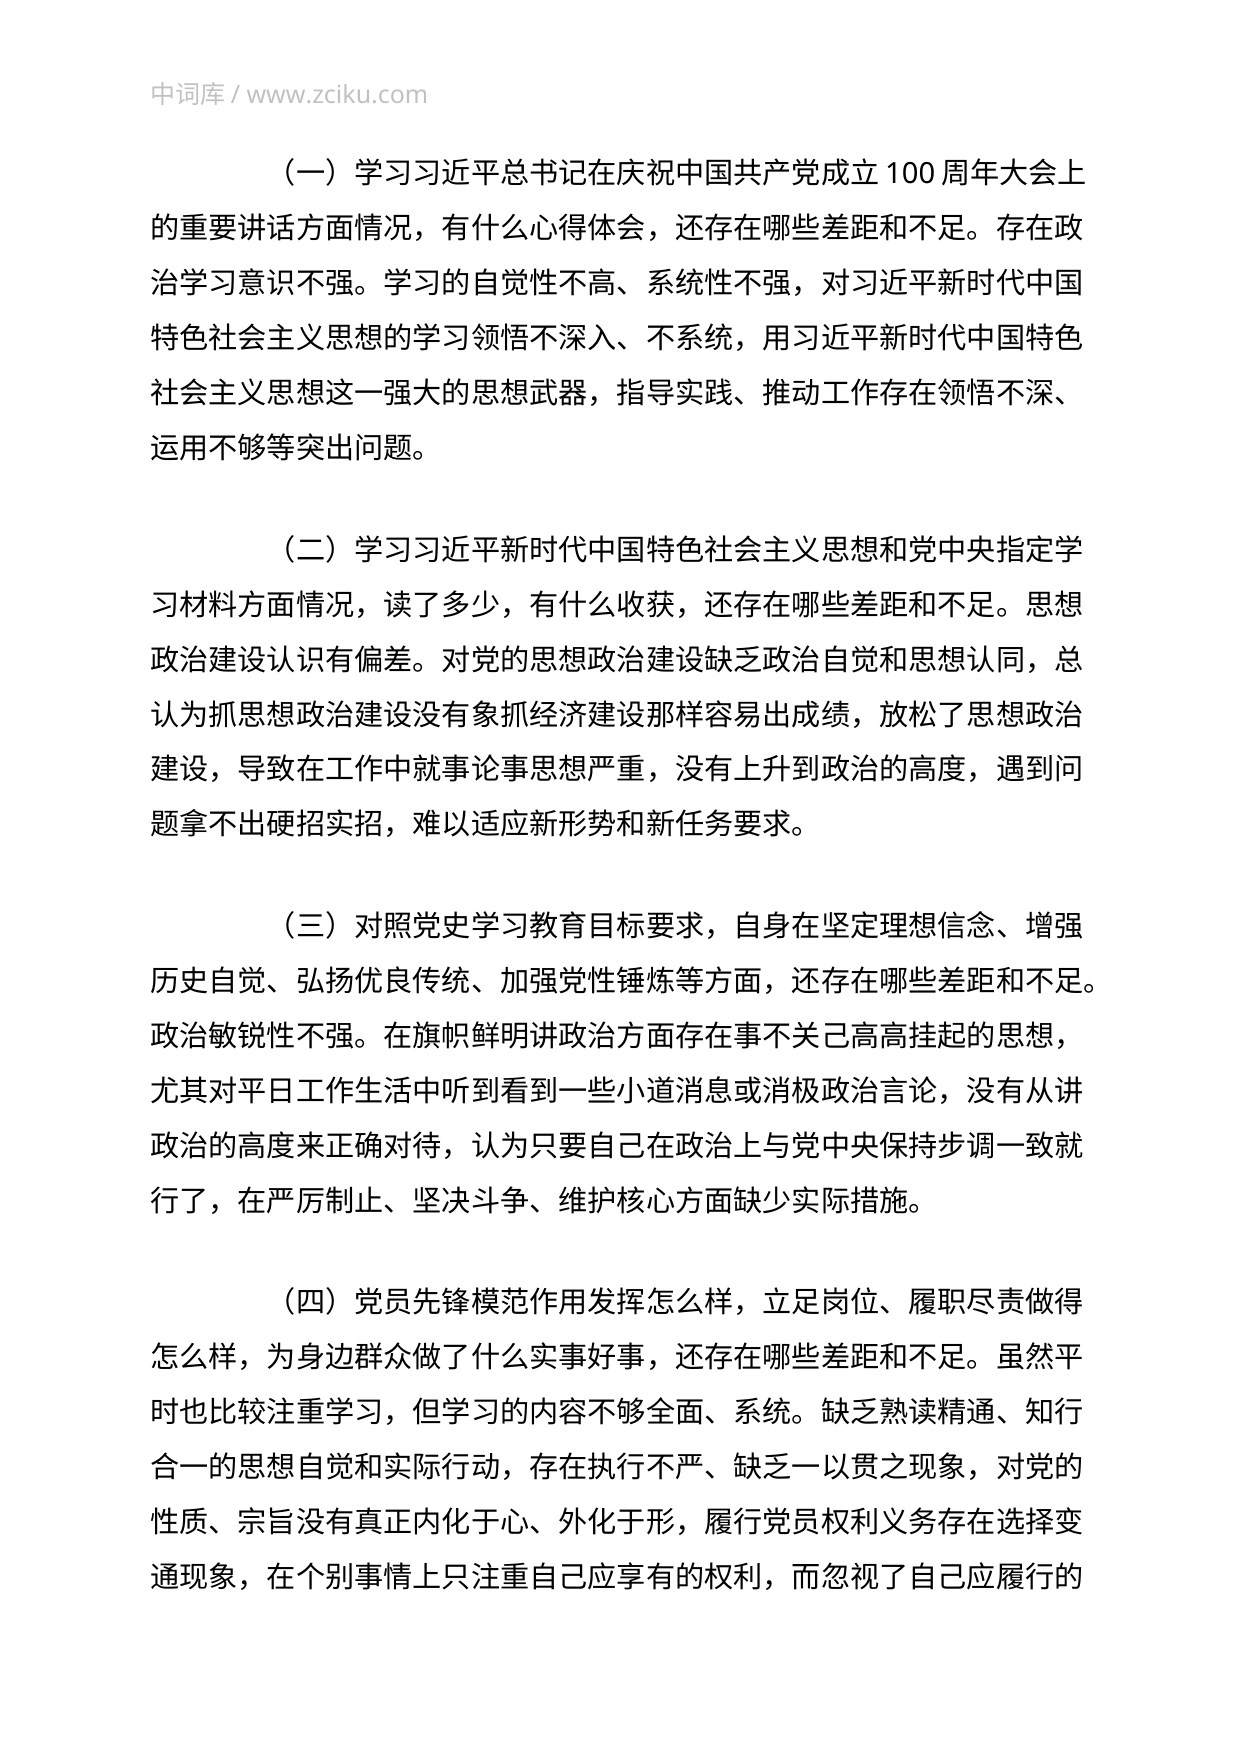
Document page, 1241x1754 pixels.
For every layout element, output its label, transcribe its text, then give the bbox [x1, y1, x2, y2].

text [150, 1279, 1090, 1596]
text （二）学习习近平新时代中国特色社会主义思想和党中央指定学习材料方面情况，读了多少，有什么收获，还存在哪些差距和不足。思想政治建设认识有偏差。对党的思想政治建设缺乏政治自觉和思想认同，总认为抓思想政治建设没有象抓经济建设那样容易出成绩，放松了思想政治建设，导致在工作中就事论事思想严重，没有上升到政治的高度，遇到问题拿不出硬招实招，难以适应新形势和新任务要求。 [150, 526, 1090, 843]
text （一）学习习近平总书记在庆祝中国共产党成立100周年大会上的重要讲话方面情况，有什么心得体会，还存在哪些差距和不足。存在政治学习意识不强。学习的自觉性不高、系统性不强，对习近平新时代中国特色社会主义思想的学习领悟不深入、不系统，用习近平新时代中国特色社会主义思想这一强大的思想武器，指导实践、推动工作存在领悟不深、运用不够等突出问题。 [150, 150, 1090, 467]
text （三）对照党史学习教育目标要求，自身在坚定理想信念、增强历史自觉、弘扬优良传统、加强党性锤炼等方面，还存在哪些差距和不足。政治敏锐性不强。在旗帜鲜明讲政治方面存在事不关己高高挂起的思想，尤其对平日工作生活中听到看到一些小道消息或消极政治言论，没有从讲政治的高度来正确对待，认为只要自己在政治上与党中央保持步调一致就行了，在严厉制止、坚决斗争、维护核心方面缺少实际措施。 [150, 903, 1090, 1219]
